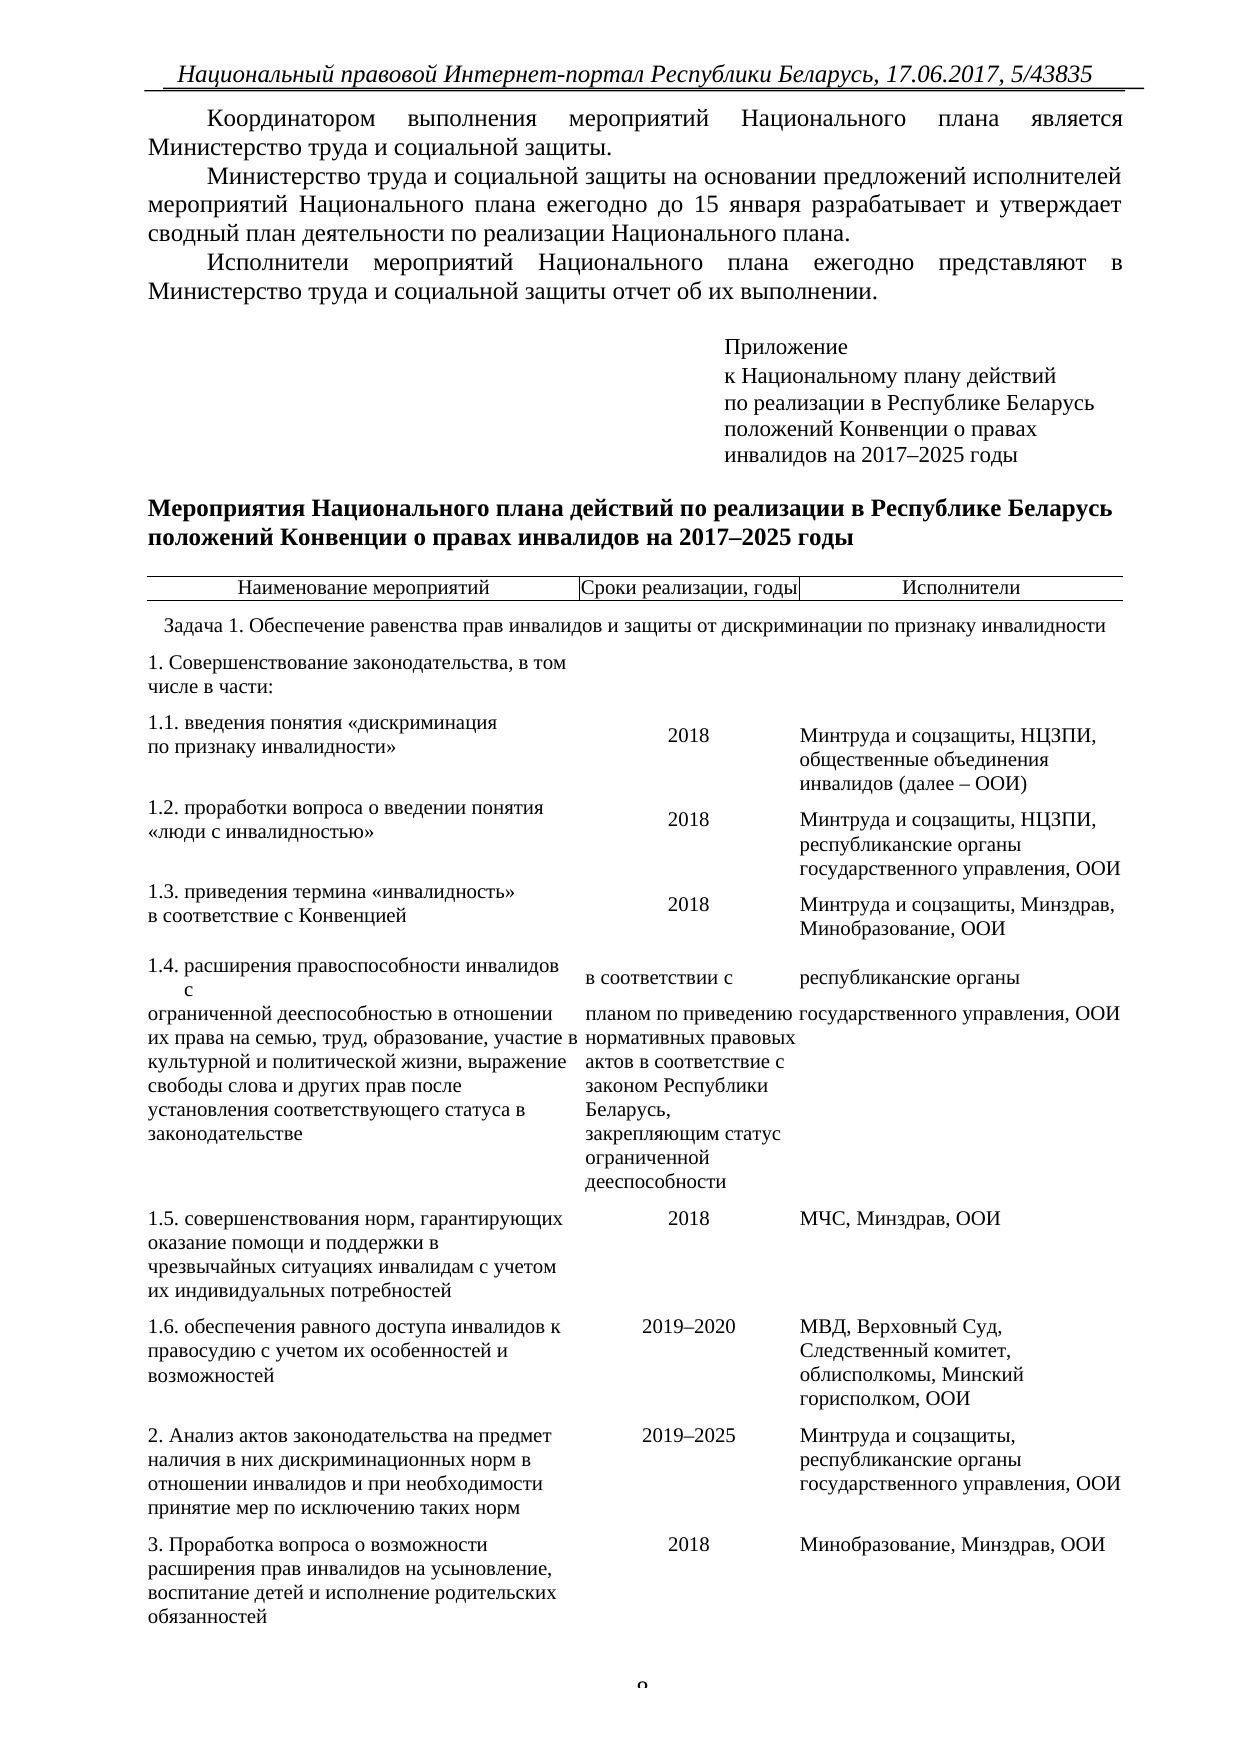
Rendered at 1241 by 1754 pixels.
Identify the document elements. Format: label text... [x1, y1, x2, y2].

text Исполнители мероприятий Национального плана ежегодно представляют в Министерство труда и социальной защиты отчет об их выполнении. [148, 247, 1122, 304]
text к Национальному плану действий [724, 363, 1138, 389]
list Совершенствование законодательства, в том числе в части: [148, 649, 567, 698]
list проработки вопроса о введении понятия [147, 795, 547, 819]
subtitle Мероприятия Национального плана действий по реализации в Республике Беларусь положений Конвенции о правах инвалидов на 2017–2025 годы [148, 493, 1114, 551]
text актов в соответствие с законом Республики Беларусь, закрепляющим статус ограниченной дееспособности [585, 1049, 787, 1193]
text их права на семью, труд, образование, участие в нормативных правовых [148, 1025, 1138, 1049]
text ограниченной дееспособностью в отношении планом по приведению государственного управления, ООИ [148, 1001, 1138, 1025]
list Анализ актов законодательства на предмет наличия в них дискриминационных норм в отношении инвалидов и при необходимости принятие мер по исключению таких норм [148, 1423, 552, 1519]
table_header Исполнители [800, 577, 1123, 600]
text 2019–2025 Минтруда и соцзащиты, [642, 1423, 1138, 1447]
text 2018 Минтруда и соцзащиты, НЦЗПИ, республиканские органы государственного управления, ООИ [668, 807, 1121, 879]
text республиканские органы государственного управления, ООИ [799, 1447, 1138, 1495]
text культурной и политической жизни, выражение свободы слова и других прав после установления соответствующего статуса в законодательстве [148, 1049, 568, 1145]
table_header Наименование мероприятий [147, 577, 579, 600]
list приведения термина «инвалидность» в соответствие с Конвенцией [148, 879, 530, 927]
text Координатором выполнения мероприятий Национального плана является Министерство труда и социальной защиты. [148, 103, 1123, 161]
text 2018 Минтруда и соцзащиты, Минздрав, Минобразование, ООИ [668, 892, 1116, 940]
text «люди с инвалидностью» [148, 819, 547, 843]
text республиканские органы [799, 965, 1138, 989]
list расширения правоспособности инвалидов с [147, 953, 573, 1001]
list Проработка вопроса о возможности расширения прав инвалидов на усыновление, воспитание детей и исполнение родительских обязанностей [148, 1532, 557, 1628]
text Задача 1. Обеспечение равенства прав инвалидов и защиты от дискриминации по признаку инвалидности [164, 613, 1138, 637]
table_header Сроки реализации, годы [580, 577, 799, 600]
list совершенствования норм, гарантирующих оказание помощи и поддержки в чрезвычайных ситуациях инвалидам с учетом их индивидуальных потребностей [148, 1206, 572, 1302]
text 2018 Минтруда и соцзащиты, НЦЗПИ, общественные объединения инвалидов (далее – ООИ) [668, 723, 1097, 795]
text Следственный комитет, облисполкомы, Минский горисполком, ООИ [799, 1338, 1026, 1410]
list введения понятия «дискриминация по признаку инвалидности» [148, 710, 524, 758]
text Приложение [724, 333, 1138, 360]
text 2018 МЧС, Минздрав, ООИ [668, 1206, 1138, 1230]
list обеспечения равного доступа инвалидов к правосудию с учетом их особенностей и возможностей [148, 1314, 561, 1387]
text 2019–2020 МВД, Верховный Суд, [642, 1314, 1138, 1338]
text Министерство труда и социальной защиты на основании предложений исполнителей мероприятий Национального плана ежегодно до 15 января разрабатывает и утверждает сводный план деятельности по реализации Национального плана. [148, 161, 1123, 247]
text 2018 Минобразование, Минздрав, ООИ [668, 1532, 1138, 1556]
text в соответствии с [585, 965, 737, 989]
text по реализации в Республике Беларусь положений Конвенции о правах инвалидов на 2017–2025 годы [724, 389, 1097, 468]
